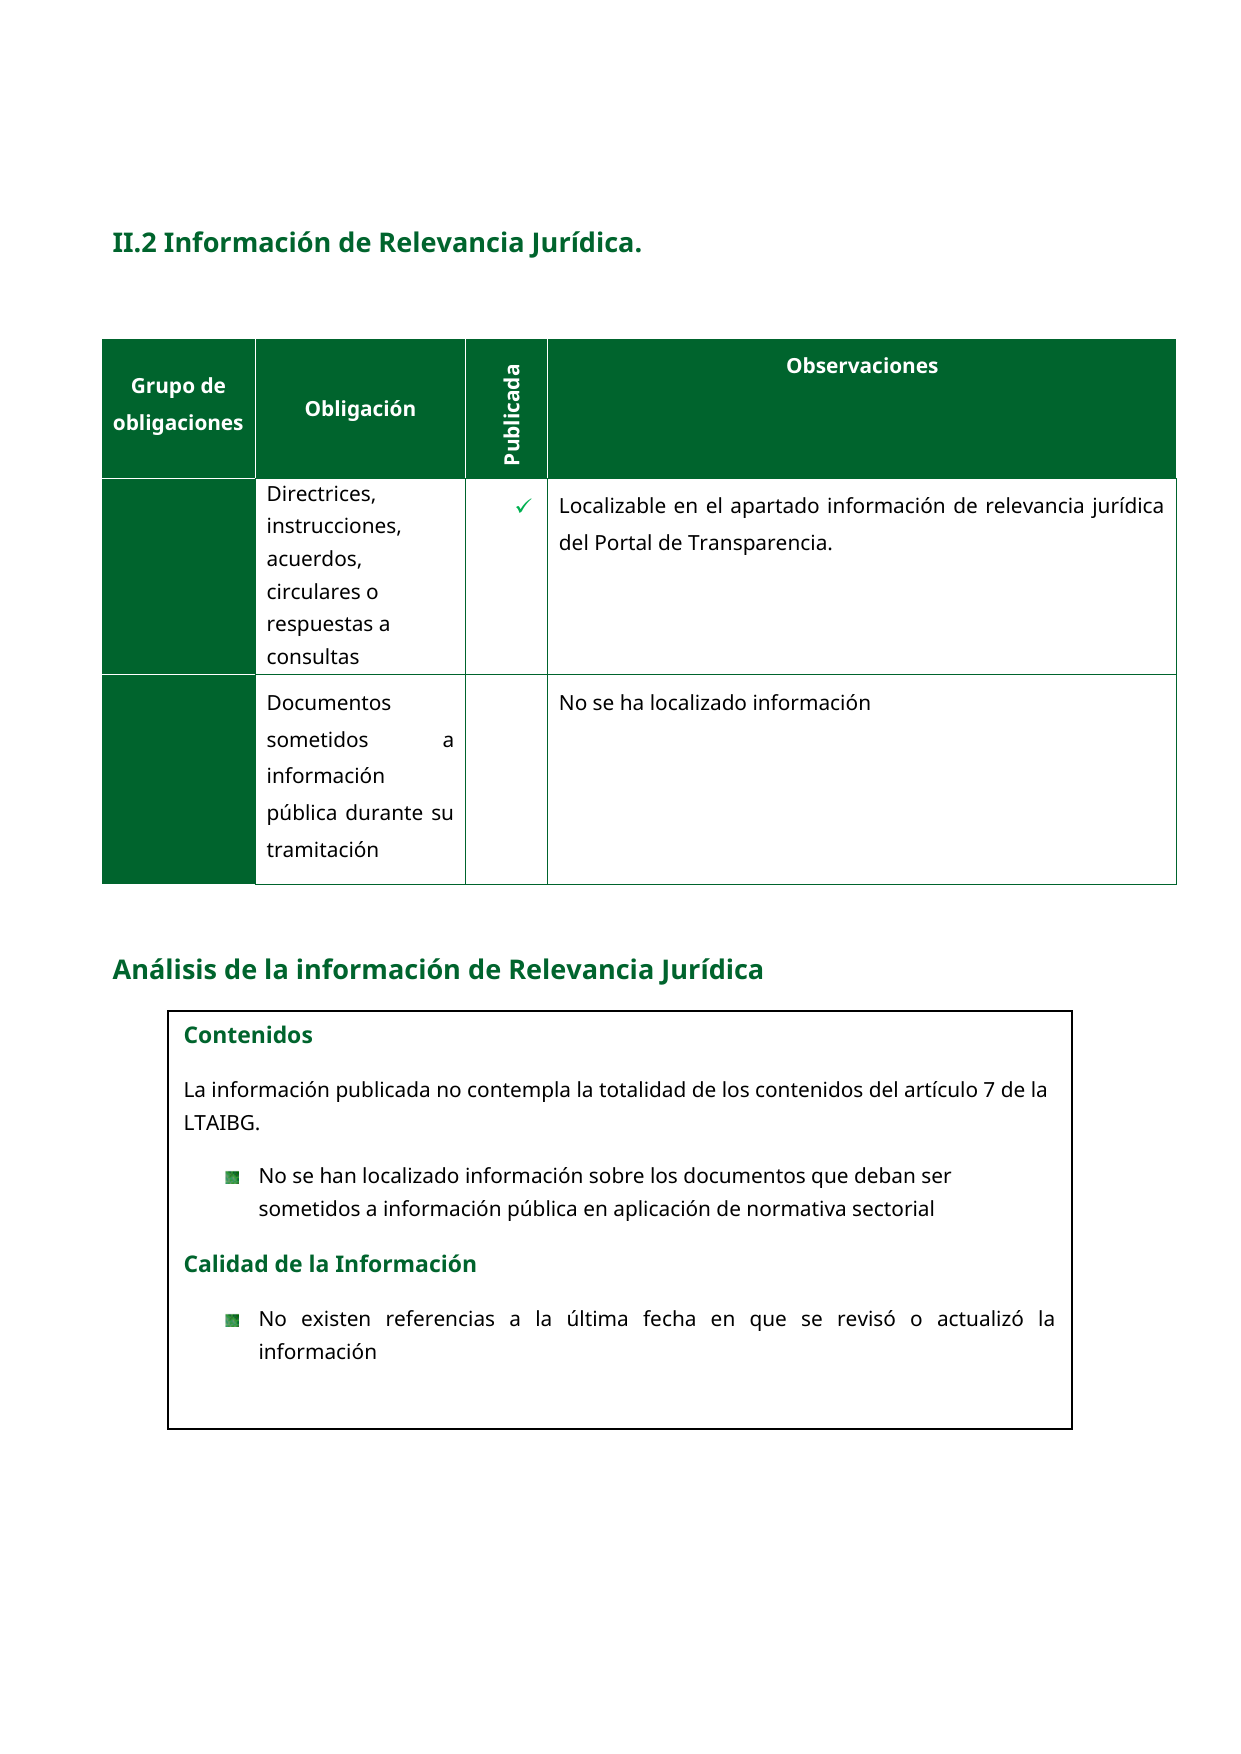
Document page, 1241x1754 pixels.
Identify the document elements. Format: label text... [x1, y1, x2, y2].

table_cell Documentos sometidos a información pública durante su tramitación [256, 675, 465, 884]
table_header Publicada [466, 339, 547, 478]
text Análisis de la información de Relevancia Jurídica [112, 951, 1165, 988]
picture [221, 1167, 239, 1184]
table_cell [102, 479, 255, 674]
table_cell [466, 479, 547, 674]
table_header Obligación [256, 339, 465, 478]
picture [221, 1310, 239, 1327]
text II.2 Información de Relevancia Jurídica. [112, 224, 1165, 261]
table_header Observaciones [548, 339, 1176, 478]
table_cell Directrices, instrucciones, acuerdos, circulares o respuestas a consultas [256, 479, 465, 674]
table_cell Localizable en el apartado información de relevancia jurídica del Portal de Transparencia. [548, 479, 1176, 674]
table_cell [102, 675, 255, 884]
table_header Grupo de obligaciones [102, 339, 255, 478]
table_cell [466, 675, 547, 884]
table_cell No se ha localizado información [548, 675, 1176, 884]
